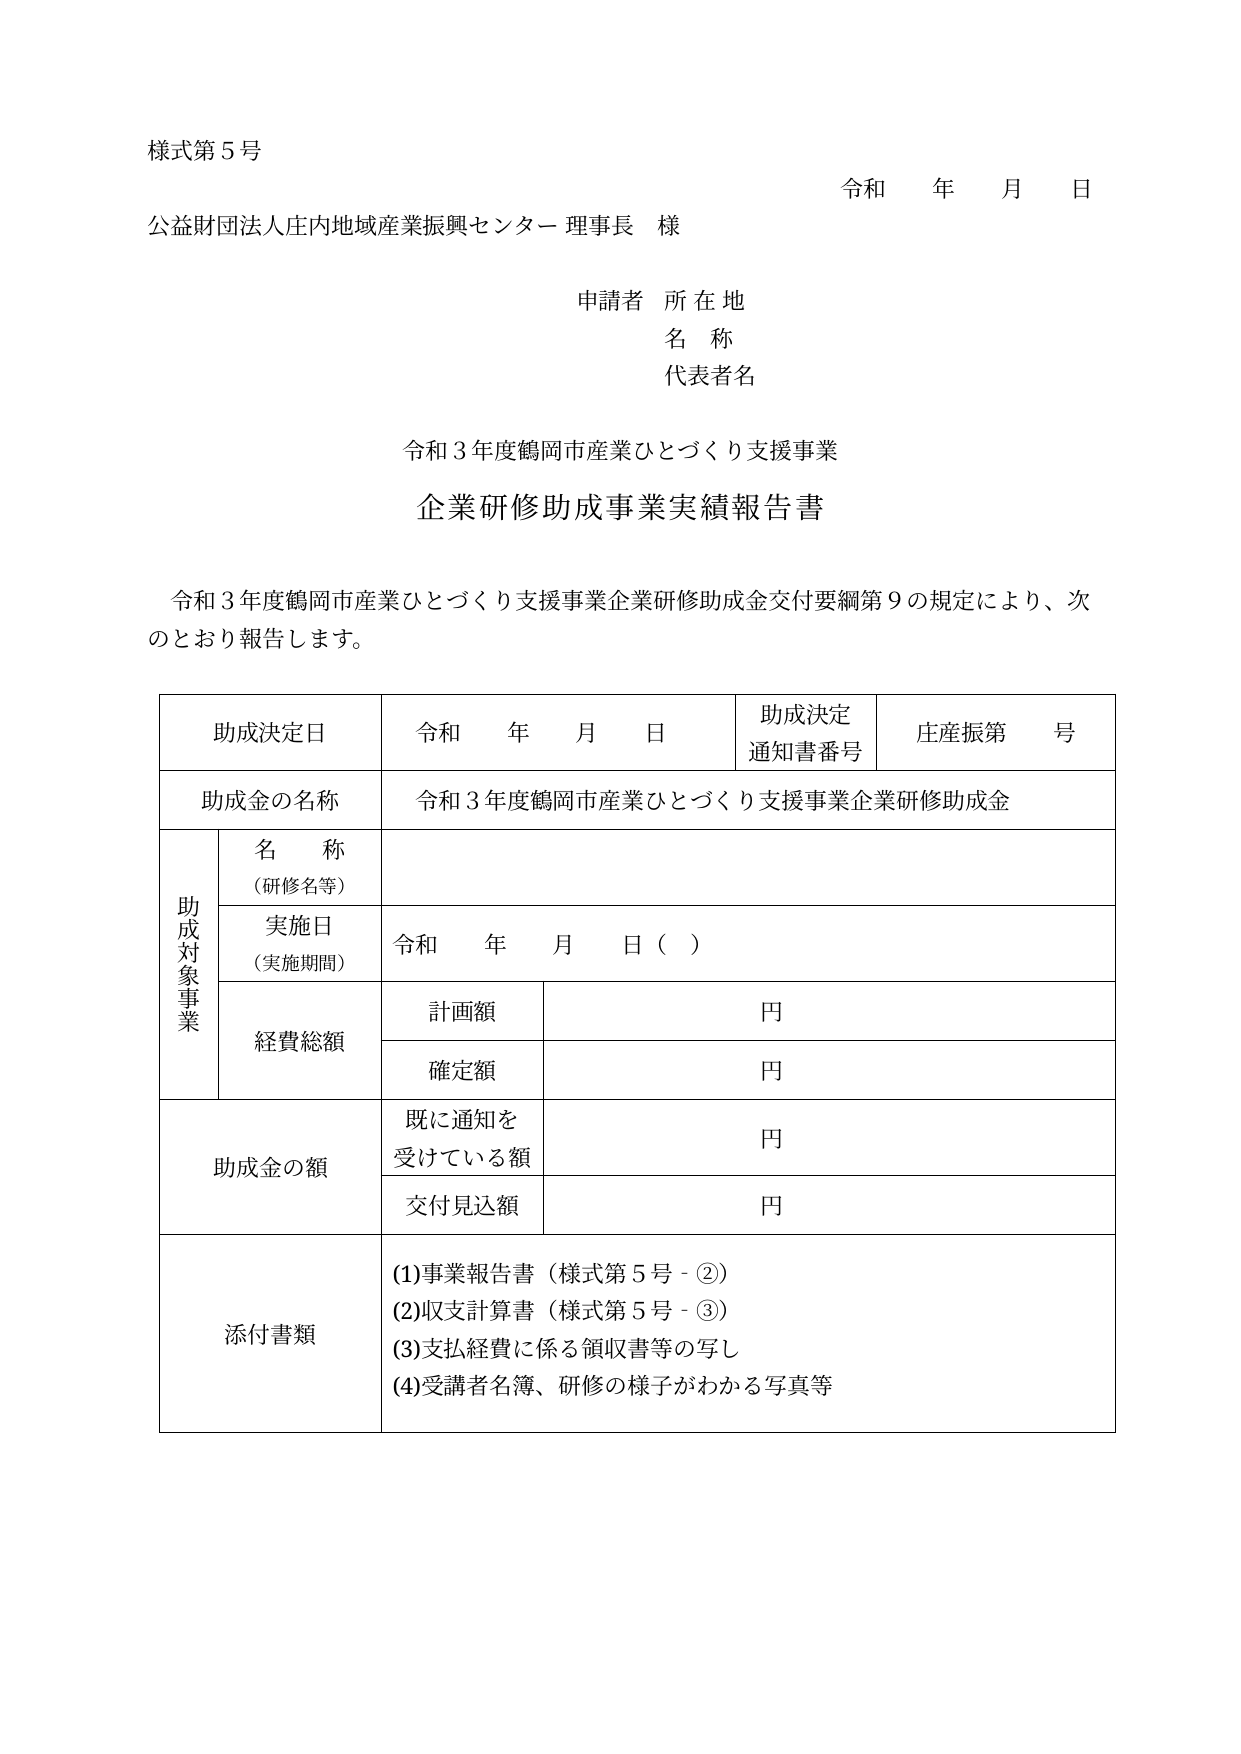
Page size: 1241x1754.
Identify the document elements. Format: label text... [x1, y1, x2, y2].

text 代表者名 [664, 356, 1092, 393]
text 名称 [664, 318, 1092, 356]
text 公益財団法人庄内地域産業振興センター 理事長 様 [148, 206, 1092, 243]
text 令和 年 月 日 [148, 168, 1092, 206]
table_cell [382, 830, 1115, 904]
table_cell 確定額 [382, 1041, 543, 1099]
table_cell 経費総額 [219, 982, 381, 1099]
table_cell 実施日 （実施期間） [219, 906, 381, 981]
text 令和３年度鶴岡市産業ひとづくり支援事業企業研修助成金交付要綱第９の規定により、次のとおり報告します。 [148, 581, 1092, 656]
table_cell 名 称 （研修名等） [219, 830, 381, 904]
table_cell 円 [544, 1100, 794, 1175]
table_cell [795, 982, 1115, 1040]
text 申請者 所在地 [576, 281, 1092, 318]
text 令和３年度鶴岡市産業ひとづくり支援事業 [148, 431, 1092, 468]
table_cell [795, 1176, 1115, 1234]
text 様式第５号 [148, 131, 1092, 168]
table_header 助成決定 通知書番号 [736, 695, 876, 769]
table_header 助成決定日 [160, 695, 381, 769]
table_cell 添付書類 [160, 1235, 381, 1432]
text 企業研修助成事業実績報告書 [148, 468, 1092, 543]
table_cell 円 [544, 1176, 794, 1234]
table_cell [795, 1100, 1115, 1175]
table_cell 助成対象事業 [160, 830, 218, 1099]
table_cell 既に通知を 受けている額 [382, 1100, 543, 1175]
table_cell 令和３年度鶴岡市産業ひとづくり支援事業企業研修助成金 [382, 771, 1115, 828]
table_cell 助成金の額 [160, 1100, 381, 1234]
table_cell 令和 年 月 日（ ） [382, 906, 1115, 981]
table_cell 円 [544, 982, 794, 1040]
table_cell (1)事業報告書（様式第５号‐②） (2)収支計算書（様式第５号‐③） (3)支払経費に係る領収書等の写し (4)受講者名簿、研修の様子がわかる写真等 [382, 1235, 1115, 1432]
table_cell 計画額 [382, 982, 543, 1040]
table_cell [795, 1041, 1115, 1099]
table_header 庄産振第 号 [877, 695, 1115, 769]
table_cell 交付見込額 [382, 1176, 543, 1234]
table_cell 円 [544, 1041, 794, 1099]
table_header 令和 年 月 日 [382, 695, 735, 769]
table_cell 助成金の名称 [160, 771, 381, 828]
